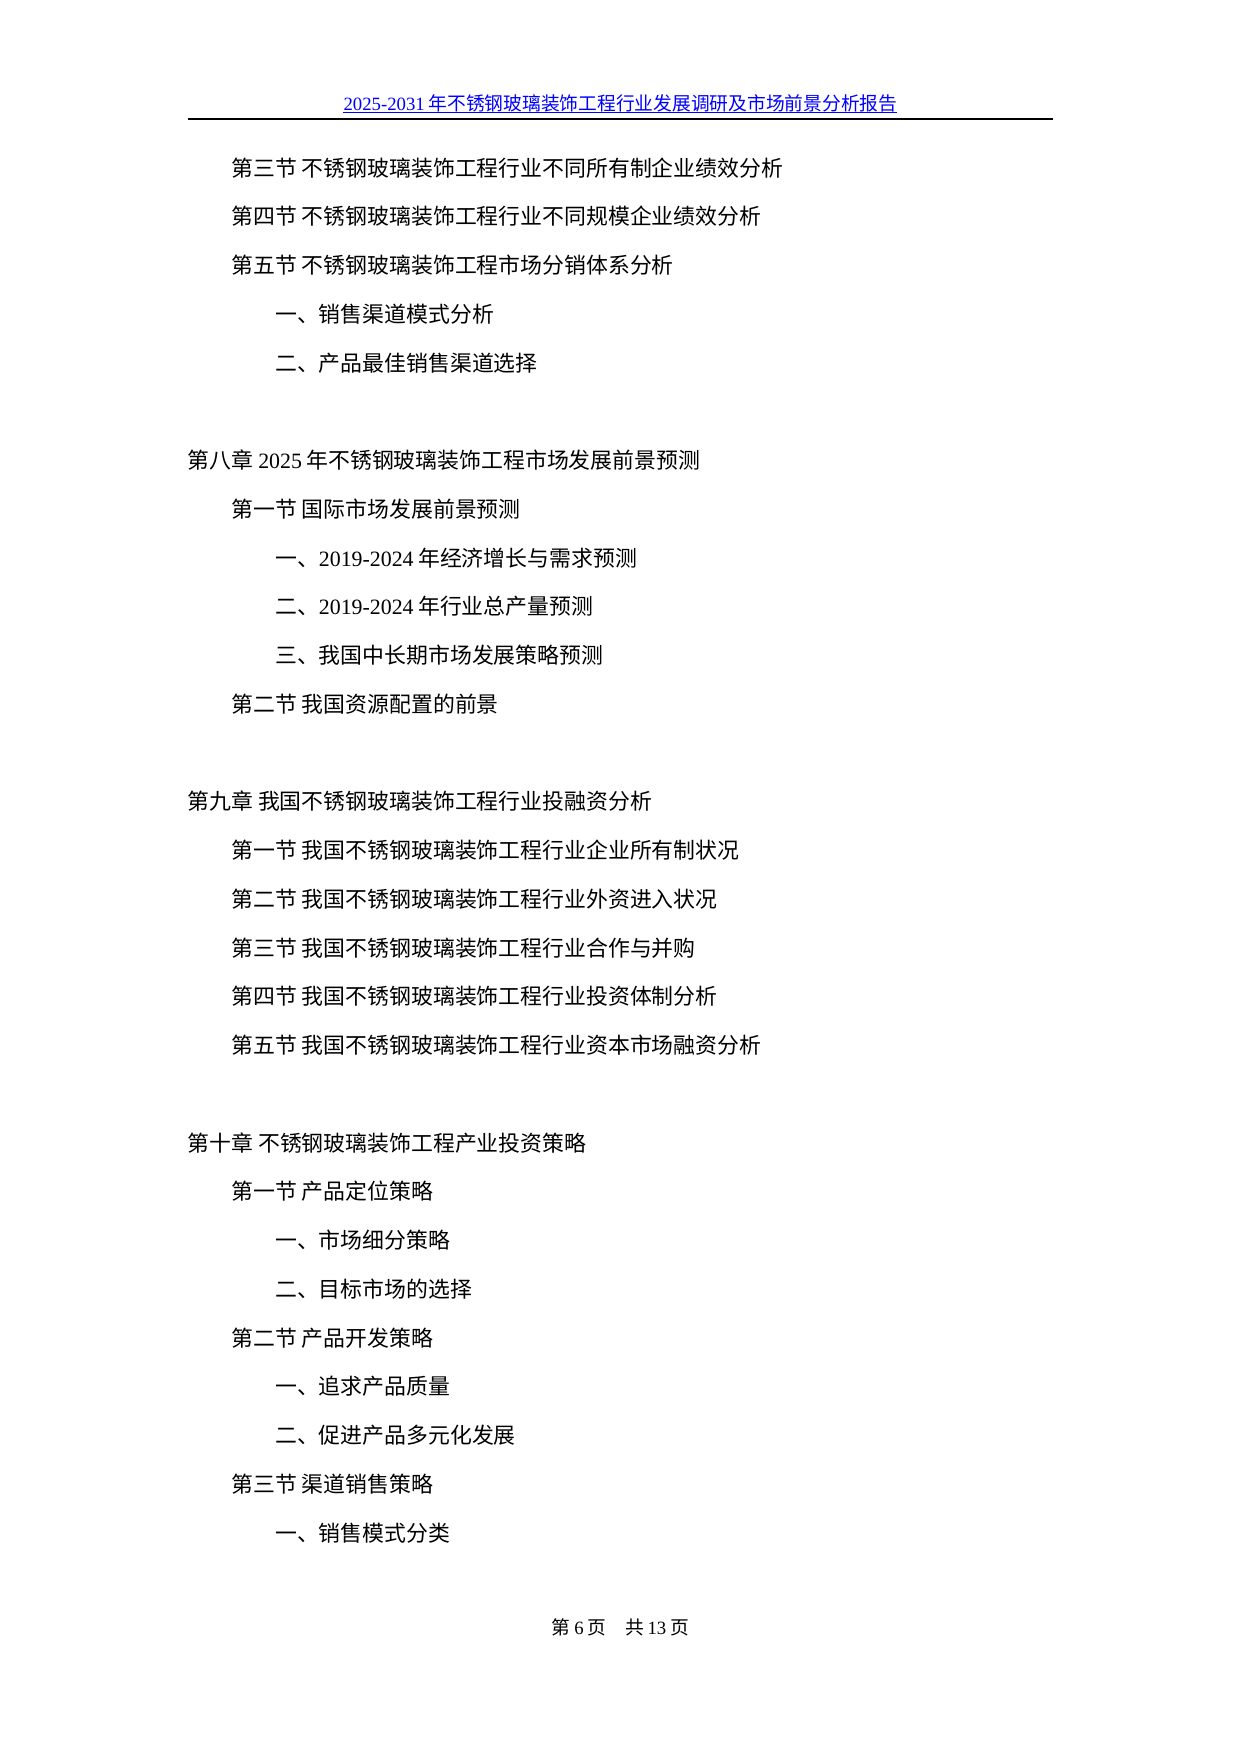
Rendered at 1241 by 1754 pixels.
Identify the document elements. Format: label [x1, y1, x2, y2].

text [187, 150, 1053, 1548]
